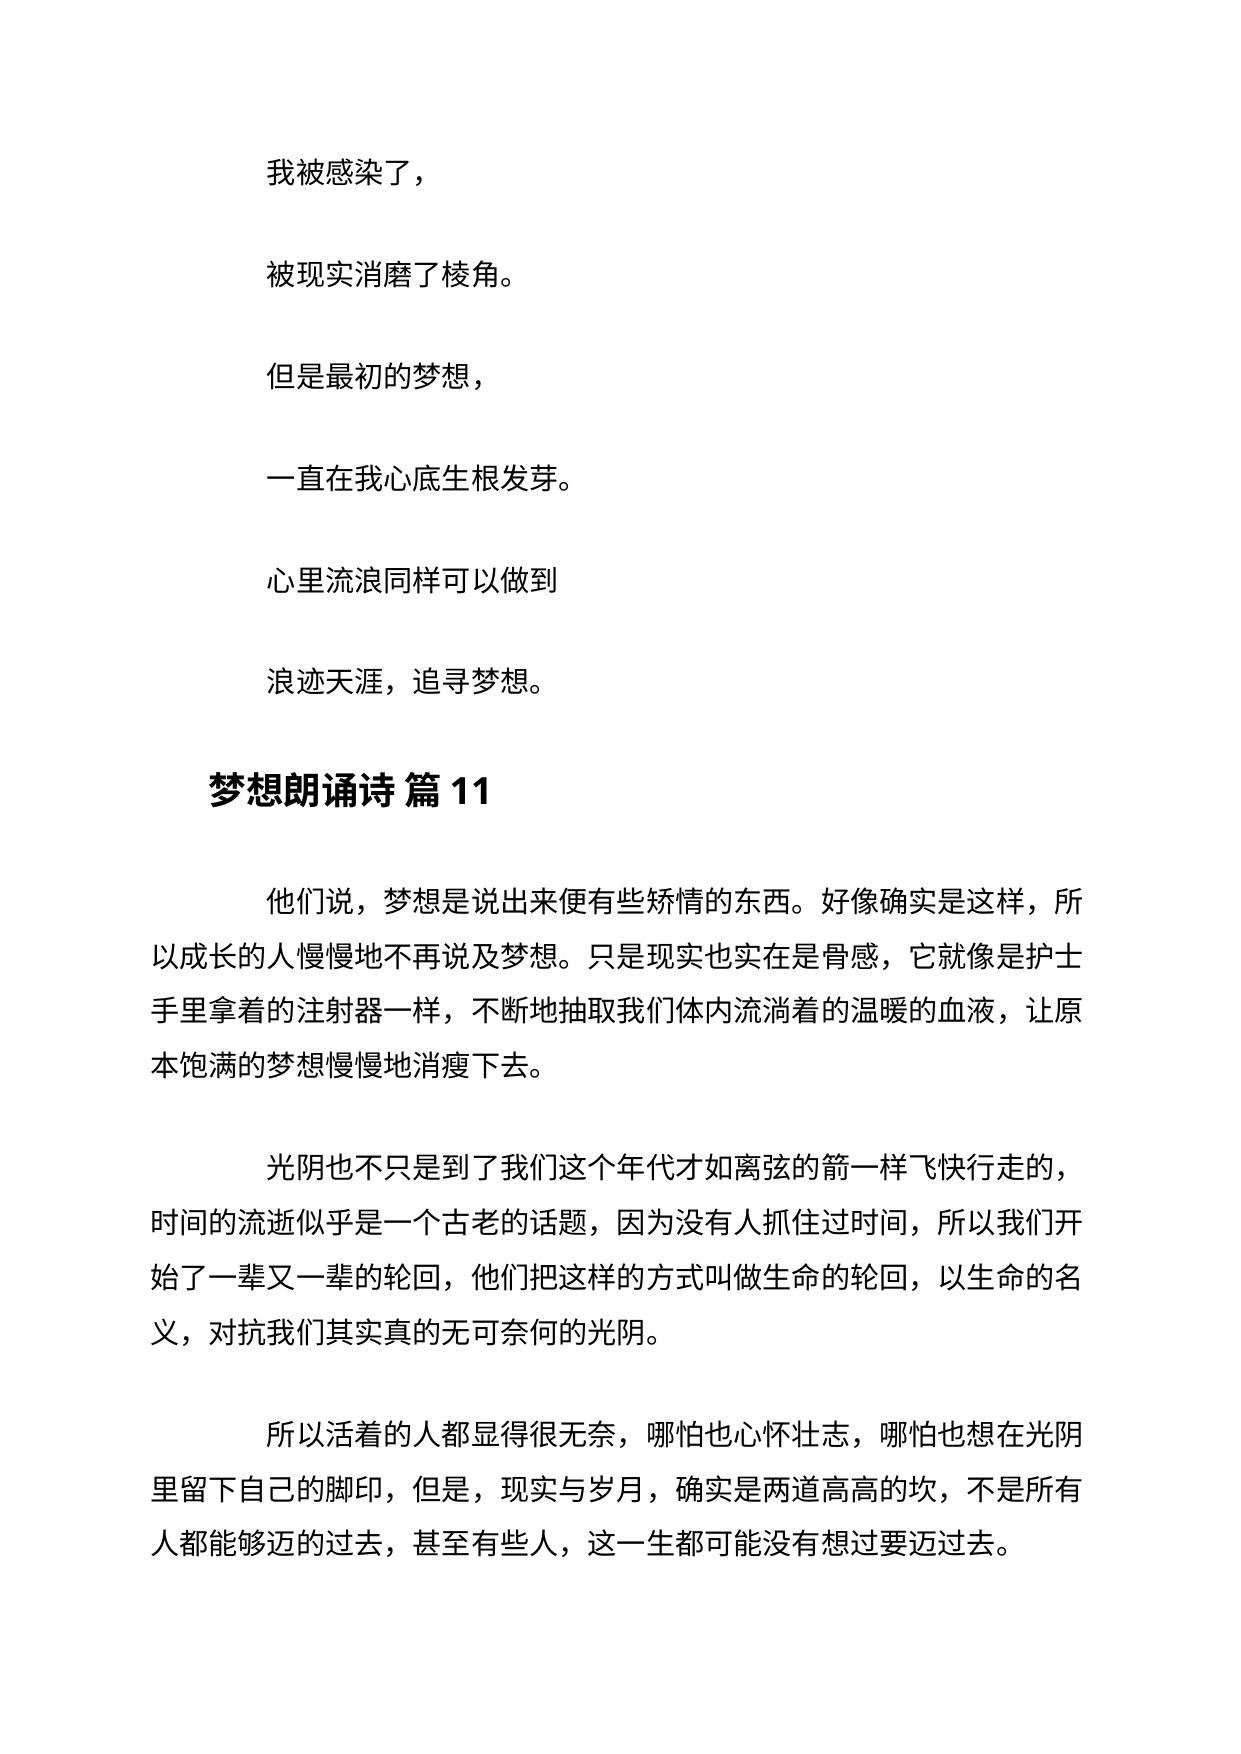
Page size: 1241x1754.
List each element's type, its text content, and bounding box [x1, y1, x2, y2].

text 梦想朗诵诗 篇11 [150, 761, 1090, 815]
text 一直在我心底生根发芽。 [150, 455, 1090, 498]
text 心里流浪同样可以做到 [150, 557, 1090, 599]
text 他们说，梦想是说出来便有些矫情的东西。好像确实是这样，所以成长的人慢慢地不再说及梦想。只是现实也实在是骨感，它就像是护士手里拿着的注射器一样，不断地抽取我们体内流淌着的温暖的血液，让原本饱满的梦想慢慢地消瘦下去。 [150, 878, 1090, 1085]
text 光阴也不只是到了我们这个年代才如离弦的箭一样飞快行走的，时间的流逝似乎是一个古老的话题，因为没有人抓住过时间，所以我们开始了一辈又一辈的轮回，他们把这样的方式叫做生命的轮回，以生命的名义，对抗我们其实真的无可奈何的光阴。 [150, 1145, 1090, 1352]
text 被现实消磨了棱角。 [150, 252, 1090, 294]
text 所以活着的人都显得很无奈，哪怕也心怀壮志，哪怕也想在光阴里留下自己的脚印，但是，现实与岁月，确实是两道高高的坎，不是所有人都能够迈的过去，甚至有些人，这一生都可能没有想过要迈过去。 [150, 1411, 1090, 1563]
text 浪迹天涯，追寻梦想。 [150, 659, 1090, 701]
text 但是最初的梦想， [150, 353, 1090, 396]
text 我被感染了， [150, 150, 1090, 192]
